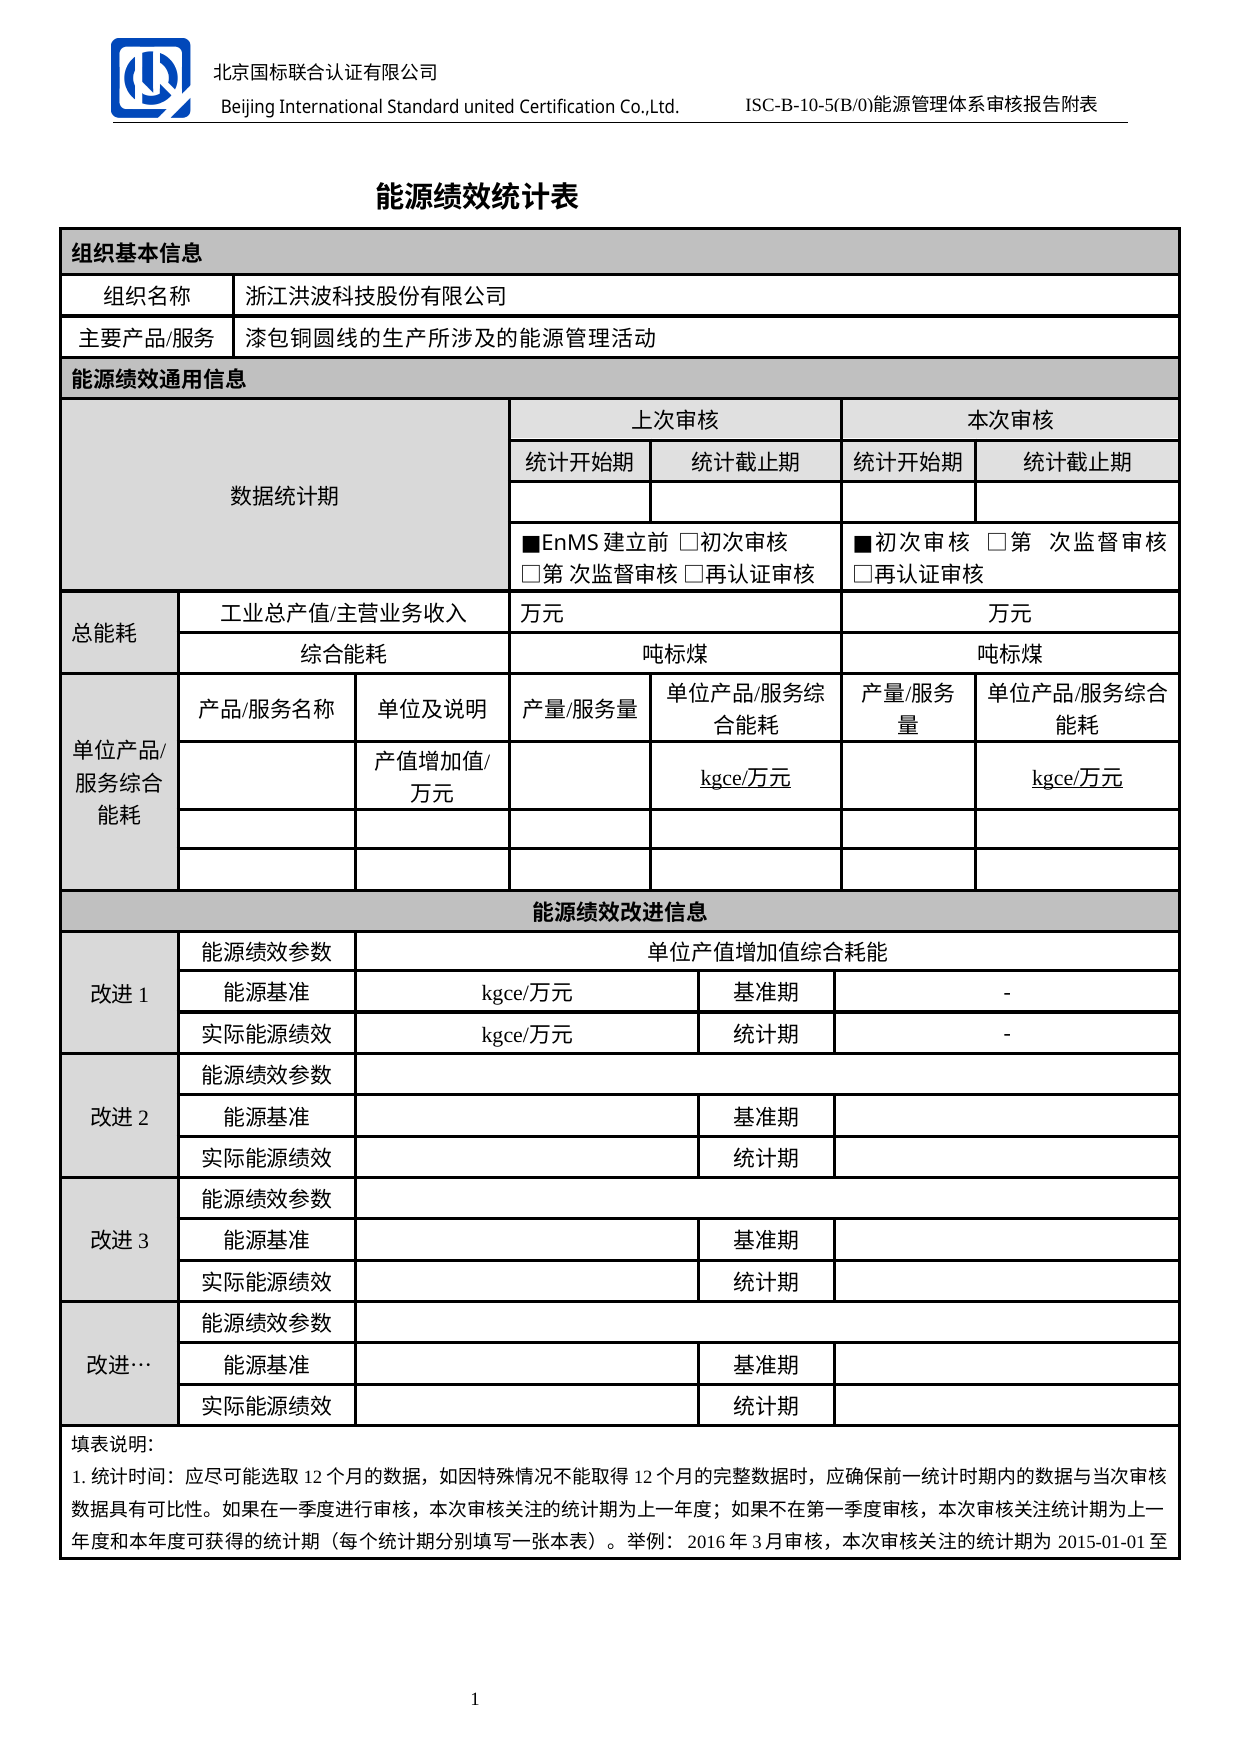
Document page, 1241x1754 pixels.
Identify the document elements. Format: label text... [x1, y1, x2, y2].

table_cell 浙江洪波科技股份有限公司 [235, 276, 1178, 314]
table_cell [977, 811, 1178, 847]
table_cell 万元 [843, 593, 1178, 631]
table_header 组织基本信息 [62, 230, 1178, 273]
table_cell 综合能耗 [180, 634, 508, 672]
table_cell 改进… [62, 1303, 177, 1424]
table_cell 统计截止期 [652, 442, 840, 480]
table_cell [977, 483, 1178, 521]
table_cell 总能耗 [62, 593, 177, 672]
table_cell [511, 850, 649, 889]
table_cell 实际能源绩效 [180, 1262, 354, 1300]
table_cell 能源绩效参数 [180, 1055, 354, 1093]
table_cell [511, 743, 649, 808]
table_cell [652, 850, 840, 889]
table_cell [357, 811, 508, 847]
table_cell 单位产品/服务综合能耗 [652, 675, 840, 740]
table_cell [843, 850, 974, 889]
table_cell kgce/万元 [357, 972, 697, 1010]
table_cell 单位产品/服务综合能耗 [62, 675, 177, 889]
table_cell [357, 1344, 697, 1383]
table_cell [511, 811, 649, 847]
table_cell 基准期 [700, 1344, 833, 1383]
table_cell 统计期 [700, 1386, 833, 1424]
table_cell [357, 850, 508, 889]
table_cell kgce/万元 [652, 743, 840, 808]
table_cell 吨标煤 [843, 634, 1178, 672]
table_cell [357, 1386, 697, 1424]
table_cell [180, 811, 354, 847]
table_cell - [836, 972, 1178, 1010]
table_cell 实际能源绩效 [180, 1138, 354, 1176]
table_cell [843, 743, 974, 808]
table_cell 产量/服务量 [843, 675, 974, 740]
table_cell [357, 1262, 697, 1300]
table_cell kgce/万元 [977, 743, 1178, 808]
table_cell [62, 1427, 1178, 1557]
table_cell [843, 811, 974, 847]
table_cell 统计期 [700, 1014, 833, 1052]
table_cell [836, 1344, 1178, 1383]
table_cell [652, 483, 840, 521]
table_cell 数据统计期 [62, 400, 508, 589]
table_cell 能源绩效参数 [180, 1303, 354, 1341]
table_cell 能源基准 [180, 1344, 354, 1383]
table_cell 产值增加值/万元 [357, 743, 508, 808]
table_cell 能源绩效改进信息 [62, 892, 1178, 930]
table_cell 万元 [511, 593, 840, 631]
table_cell 统计开始期 [511, 442, 649, 480]
table_cell [180, 850, 354, 889]
table_cell [357, 1303, 1178, 1341]
table_cell [357, 1179, 1178, 1217]
table_cell ■EnMS建立前 □初次审核 □第 次监督审核 □再认证审核 [511, 524, 840, 589]
table_cell [652, 811, 840, 847]
table_cell 能源绩效参数 [180, 1179, 354, 1217]
table_cell 实际能源绩效 [180, 1014, 354, 1052]
table_cell 基准期 [700, 972, 833, 1010]
table_cell 单位及说明 [357, 675, 508, 740]
table_cell [836, 1386, 1178, 1424]
table_cell 能源绩效参数 [180, 933, 354, 969]
table_cell [843, 483, 974, 521]
table_cell [836, 1262, 1178, 1300]
picture [111, 38, 191, 118]
table_cell 能源基准 [180, 972, 354, 1010]
table_cell 能源基准 [180, 1220, 354, 1258]
table_cell 改进2 [62, 1055, 177, 1176]
table_cell 工业总产值/主营业务收入 [180, 593, 508, 631]
table_cell [977, 850, 1178, 889]
table_cell 漆包铜圆线的生产所涉及的能源管理活动 [235, 318, 1178, 356]
table_cell 组织名称 [62, 276, 232, 314]
table_cell 改进3 [62, 1179, 177, 1300]
table_cell 上次审核 [511, 400, 840, 438]
table_cell 产品/服务名称 [180, 675, 354, 740]
table_cell 统计期 [700, 1138, 833, 1176]
table_cell [357, 1220, 697, 1258]
table_cell 产量/服务量 [511, 675, 649, 740]
table_cell [836, 1096, 1178, 1134]
table_cell [836, 1138, 1178, 1176]
text 能源绩效统计表 [112, 162, 1128, 227]
table_cell [357, 1055, 1178, 1093]
table_cell kgce/万元 [357, 1014, 697, 1052]
table_cell 改进1 [62, 933, 177, 1052]
table_cell 能源基准 [180, 1096, 354, 1134]
table_cell 本次审核 [843, 400, 1178, 438]
table_cell 基准期 [700, 1096, 833, 1134]
table_cell [511, 483, 649, 521]
table_cell 统计截止期 [977, 442, 1178, 480]
table_cell ■初次审核 □第 次监督审核 □再认证审核 [843, 524, 1178, 589]
table_cell [180, 743, 354, 808]
table_cell 单位产品/服务综合能耗 [977, 675, 1178, 740]
table_cell - [836, 1014, 1178, 1052]
table_cell 统计开始期 [843, 442, 974, 480]
table_cell 单位产值增加值综合耗能 [357, 933, 1178, 969]
table_cell 主要产品/服务 [62, 318, 232, 356]
table_cell 能源绩效通用信息 [62, 359, 1178, 397]
table_cell 实际能源绩效 [180, 1386, 354, 1424]
table_cell 基准期 [700, 1220, 833, 1258]
table_cell [357, 1096, 697, 1134]
table_cell [836, 1220, 1178, 1258]
table_cell 吨标煤 [511, 634, 840, 672]
table_cell 统计期 [700, 1262, 833, 1300]
table_cell [357, 1138, 697, 1176]
